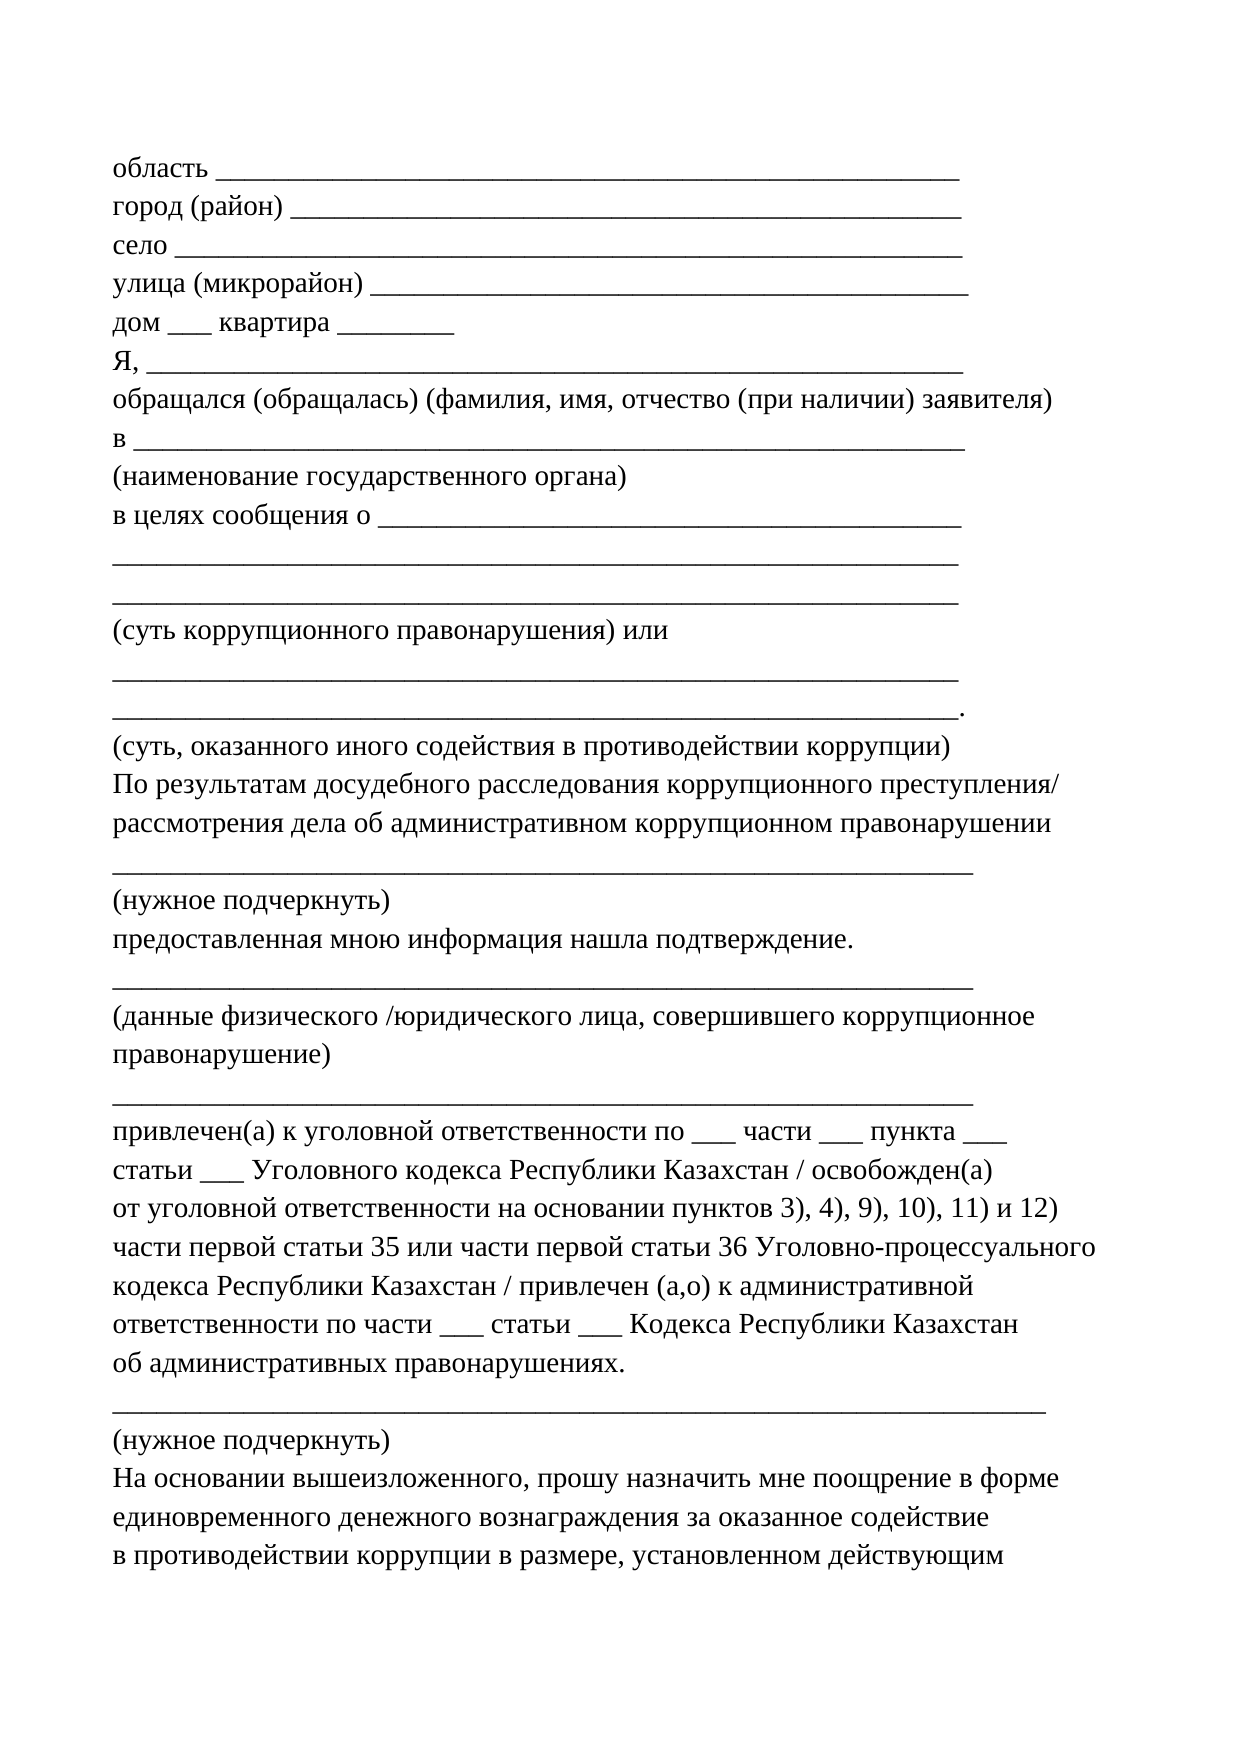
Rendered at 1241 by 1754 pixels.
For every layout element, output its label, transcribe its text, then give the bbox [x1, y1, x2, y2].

text в целях сообщения о ________________________________________ [112, 497, 1128, 530]
text рассмотрения дела об административном коррупционном правонарушении [112, 805, 1128, 839]
text (нужное подчеркнуть) [112, 882, 1128, 916]
text (наименование государственного органа) [112, 458, 1128, 492]
text На основании вышеизложенного, прошу назначить мне поощрение в форме [112, 1460, 1128, 1494]
text (данные физического /юридического лица, совершившего коррупционное [112, 998, 1128, 1031]
text ответственности по части ___ статьи ___ Кодекса Республики Казахстан [112, 1306, 1128, 1340]
text ___________________________________________________________ [112, 1075, 1128, 1108]
text __________________________________________________________. [112, 689, 1128, 723]
text __________________________________________________________ [112, 651, 1128, 684]
text в _________________________________________________________ [112, 420, 1128, 453]
text в противодействии коррупции в размере, установленном действующим [112, 1537, 1128, 1571]
text __________________________________________________________ [112, 535, 1128, 569]
text части первой статьи 35 или части первой статьи 36 Уголовно-процессуального [112, 1229, 1128, 1263]
text По результатам досудебного расследования коррупционного преступления/ [112, 767, 1128, 800]
text область ___________________________________________________ [112, 150, 1128, 183]
text правонарушение) [112, 1036, 1128, 1070]
text единовременного денежного вознаграждения за оказанное содействие [112, 1499, 1128, 1532]
text дом ___ квартира ________ [112, 304, 1128, 338]
text улица (микрорайон) _________________________________________ [112, 266, 1128, 299]
text статьи ___ Уголовного кодекса Республики Казахстан / освобожден(а) [112, 1152, 1128, 1186]
text ________________________________________________________________ [112, 1383, 1128, 1417]
text ___________________________________________________________ [112, 844, 1128, 877]
text ___________________________________________________________ [112, 959, 1128, 993]
text привлечен(а) к уголовной ответственности по ___ части ___ пункта ___ [112, 1113, 1128, 1147]
text предоставленная мною информация нашла подтверждение. [112, 921, 1128, 954]
text Я, ________________________________________________________ [112, 343, 1128, 376]
text (суть, оказанного иного содействия в противодействии коррупции) [112, 728, 1128, 762]
text село ______________________________________________________ [112, 227, 1128, 261]
text (нужное подчеркнуть) [112, 1422, 1128, 1455]
text город (район) ______________________________________________ [112, 188, 1128, 222]
text от уголовной ответственности на основании пунктов 3), 4), 9), 10), 11) и 12) [112, 1191, 1128, 1224]
text кодекса Республики Казахстан / привлечен (а,о) к административной [112, 1268, 1128, 1301]
text об административных правонарушениях. [112, 1345, 1128, 1378]
text __________________________________________________________ [112, 574, 1128, 607]
text обращался (обращалась) (фамилия, имя, отчество (при наличии) заявителя) [112, 381, 1128, 415]
text (суть коррупционного правонарушения) или [112, 612, 1128, 646]
